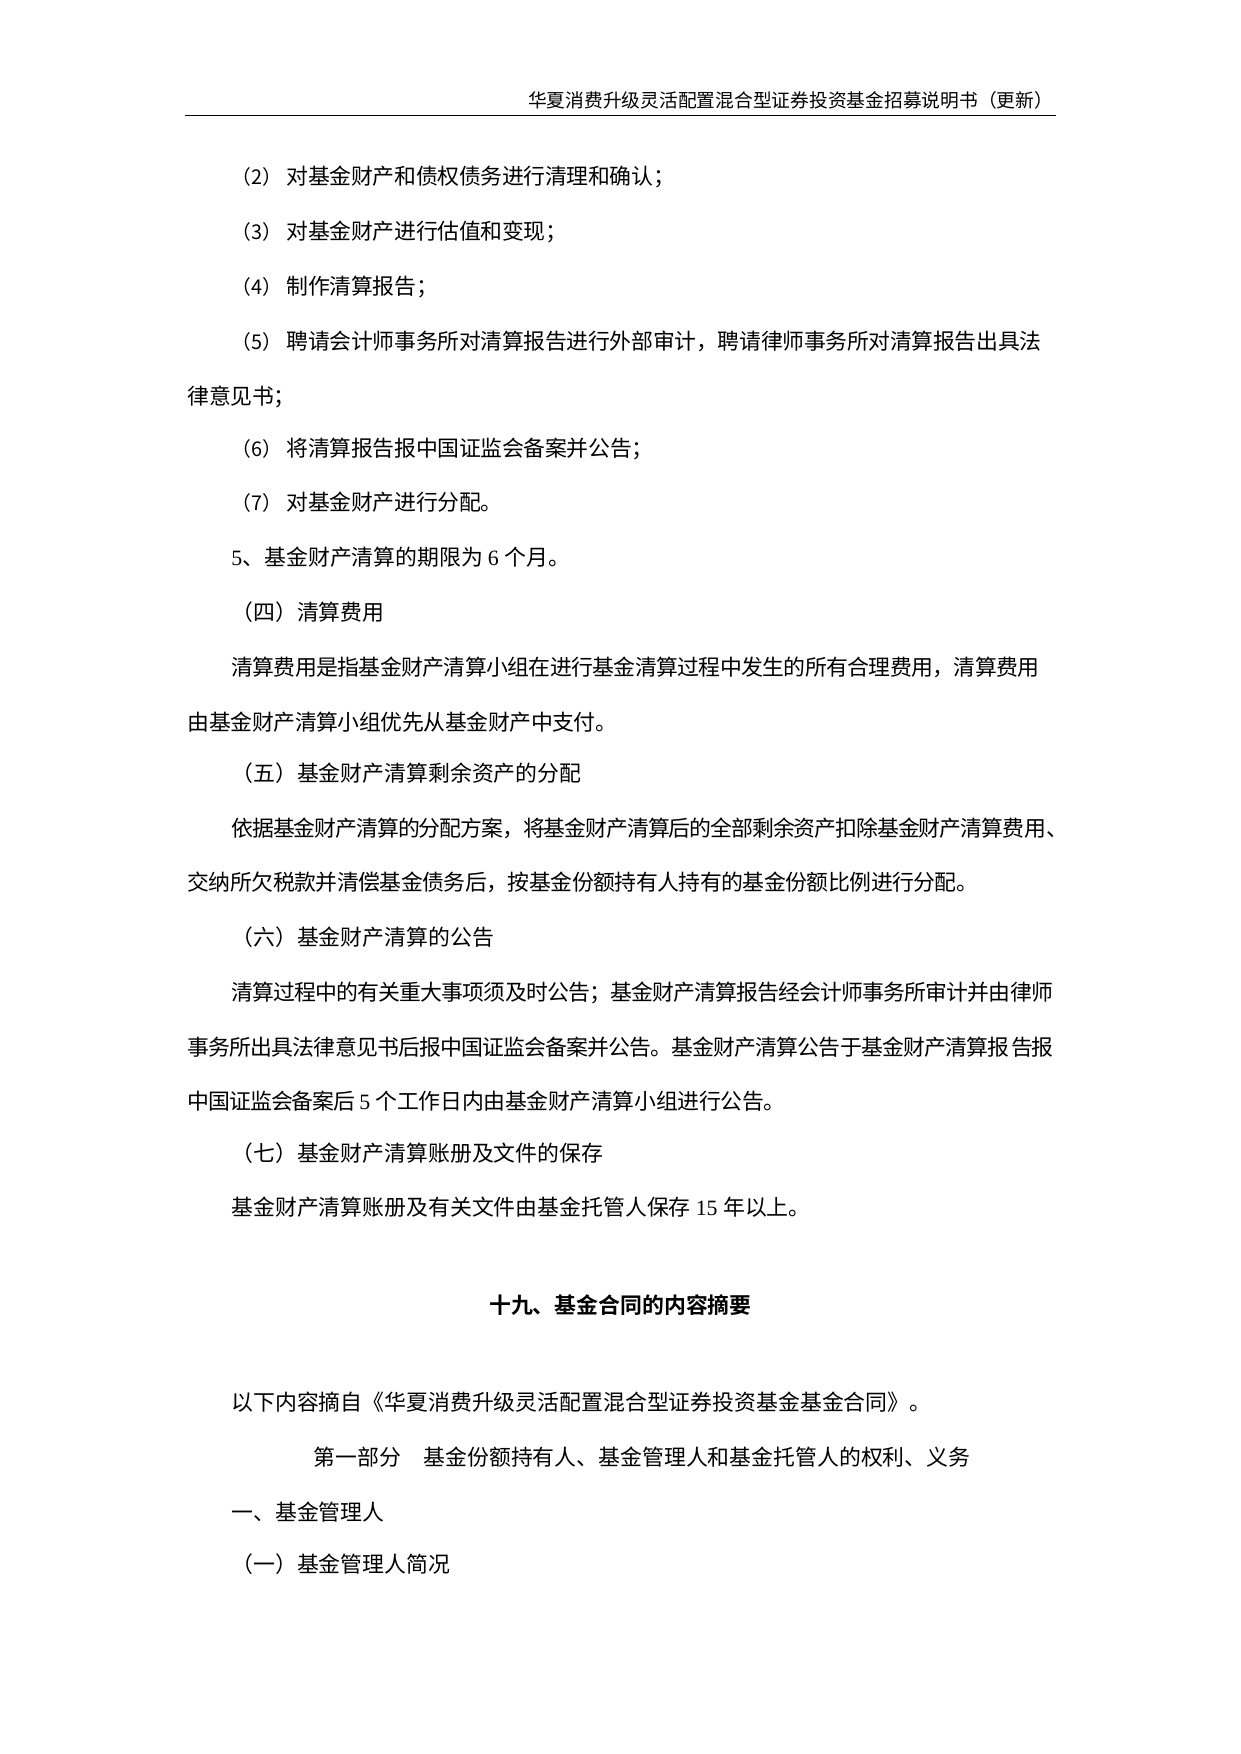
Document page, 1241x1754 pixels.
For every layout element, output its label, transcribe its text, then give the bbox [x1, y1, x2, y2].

text 清算过程中的有关重大事项须及时公告；基金财产清算报告经会计师事务所审计并由律师事务所出具法律意见书后报中国证监会备案并公告。基金财产清算公告于基金财产清算报告报中国证监会备案后 5 个工作日内由基金财产清算小组进行公告。 [187, 975, 1054, 1116]
text （五）基金财产清算剩余资产的分配 [231, 759, 1159, 787]
text 以下内容摘自《华夏消费升级灵活配置混合型证券投资基金基金合同》。 [231, 1385, 1159, 1417]
text （六）基金财产清算的公告 [231, 920, 1159, 952]
text 5、基金财产清算的期限为 6 个月。 [231, 540, 1159, 572]
list 将清算报告报中国证监会备案并公告； [231, 434, 1159, 462]
text 依据基金财产清算的分配方案，将基金财产清算后的全部剩余资产扣除基金财产清算费用、交纳所欠税款并清偿基金债务后，按基金份额持有人持有的基金份额比例进行分配。 [187, 811, 1054, 897]
text （一）基金管理人简况 [231, 1549, 1159, 1578]
text 基金财产清算账册及有关文件由基金托管人保存 15 年以上。 [231, 1190, 1159, 1222]
list 对基金财产和债权债务进行清理和确认； [231, 159, 1159, 191]
text 第一部分 基金份额持有人、基金管理人和基金托管人的权利、义务一、基金管理人 [231, 1440, 971, 1527]
text （四）清算费用 [231, 595, 1159, 627]
list 对基金财产进行估值和变现； [231, 214, 1159, 246]
text 清算费用是指基金财产清算小组在进行基金清算过程中发生的所有合理费用，清算费用由基金财产清算小组优先从基金财产中支付。 [187, 650, 1054, 736]
list 制作清算报告； [231, 269, 1159, 301]
subtitle 十九、基金合同的内容摘要 [235, 1288, 1005, 1319]
list 聘请会计师事务所对清算报告进行外部审计，聘请律师事务所对清算报告出具法律意见书； [187, 324, 1053, 411]
list 对基金财产进行分配。 [231, 485, 1159, 517]
text （七）基金财产清算账册及文件的保存 [231, 1139, 1159, 1167]
